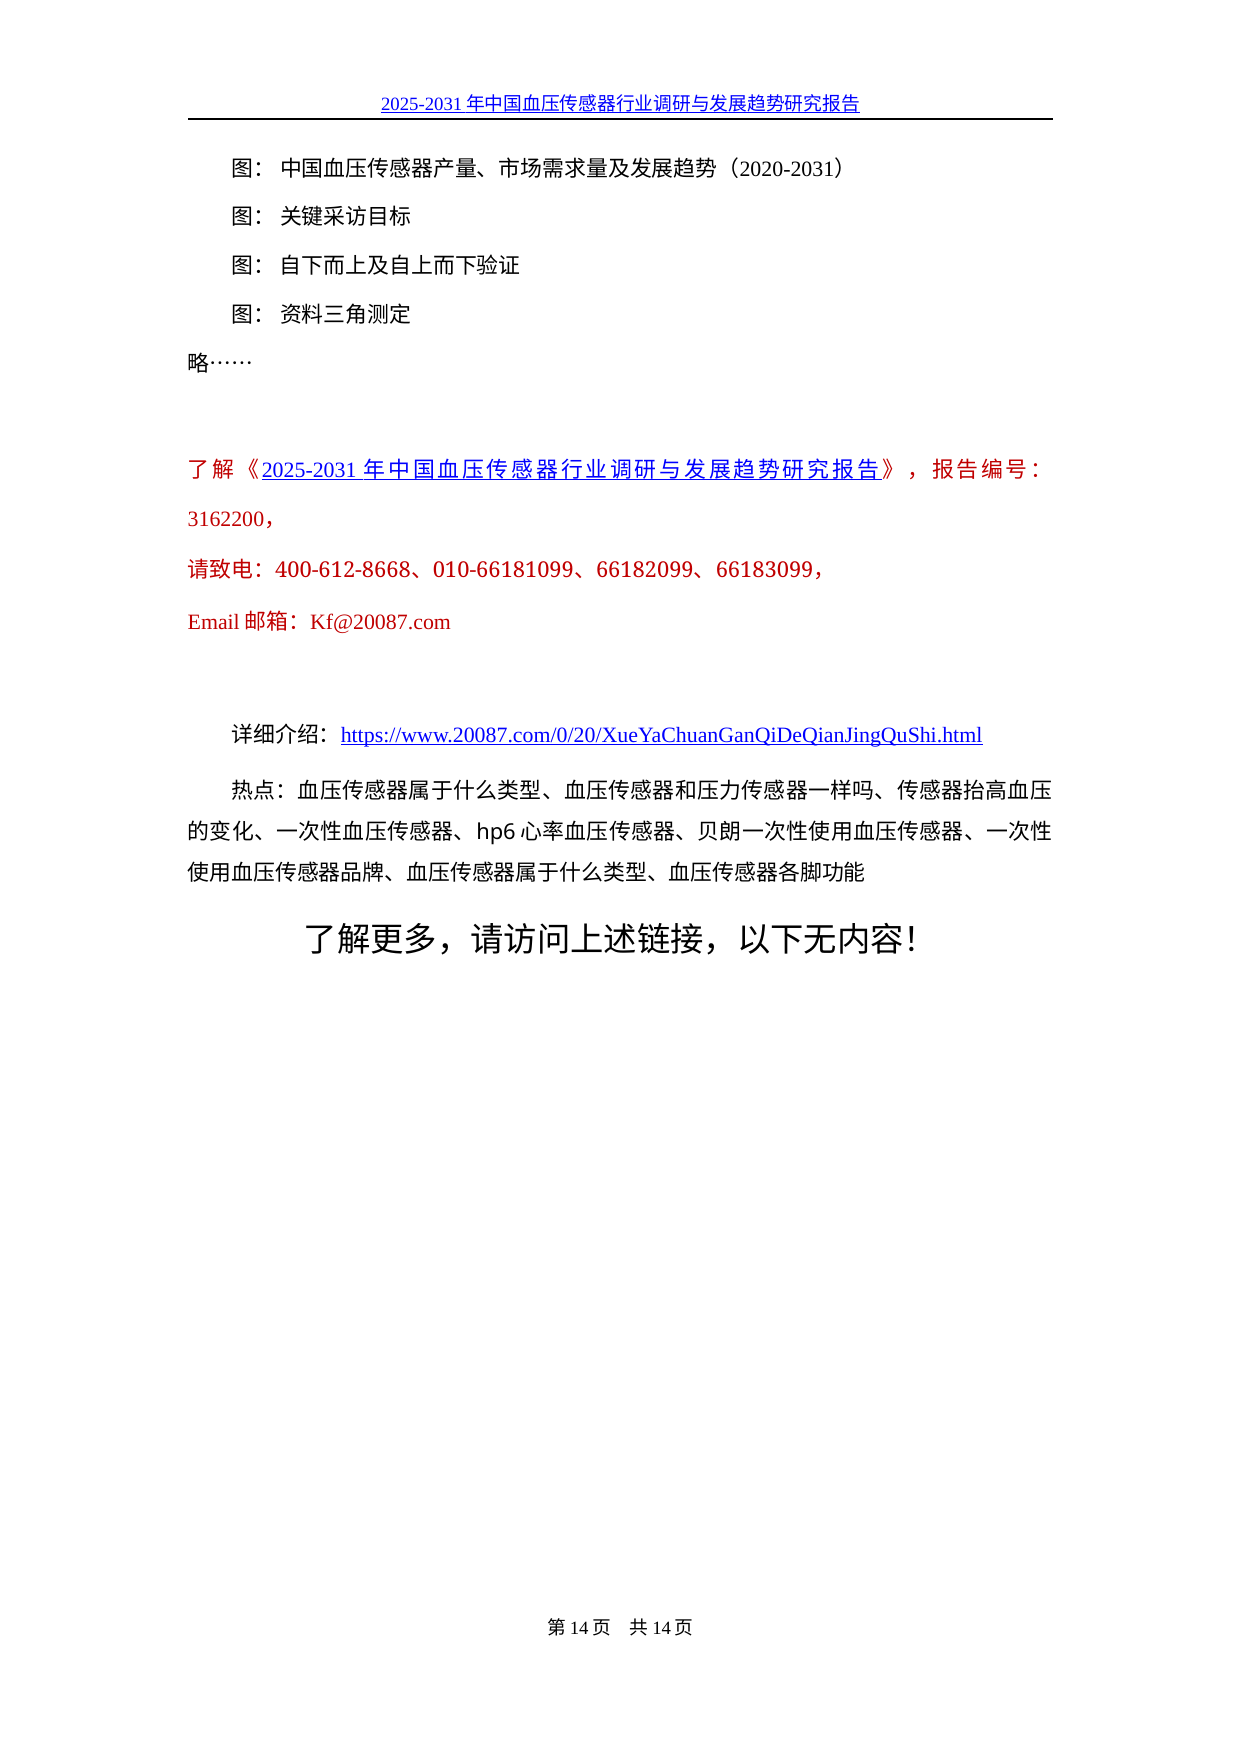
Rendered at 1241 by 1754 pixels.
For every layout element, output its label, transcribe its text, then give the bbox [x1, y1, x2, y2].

text 了解《2025-2031年中国血压传感器行业调研与发展趋势研究报告》，报告编号：3162200， [187, 452, 1053, 533]
text 详细介绍：https://www.20087.com/0/20/XueYaChuanGanQiDeQianJingQuShi.html [187, 716, 1053, 749]
title 了解更多，请访问上述链接，以下无内容！ [187, 904, 1053, 969]
text 请致电：400-612-8668、010-66181099、66182099、66183099， [187, 552, 1053, 584]
text 热点：血压传感器属于什么类型、血压传感器和压力传感器一样吗、传感器抬高血压的变化、一次性血压传感器、hp6心率血压传感器、贝朗一次性使用血压传感器、一次性使用血压传感器品牌、血压传感器属于什么类型、血压传感器各脚功能 [187, 773, 1053, 887]
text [187, 150, 1053, 378]
text Email邮箱：Kf@20087.com [187, 603, 1053, 636]
